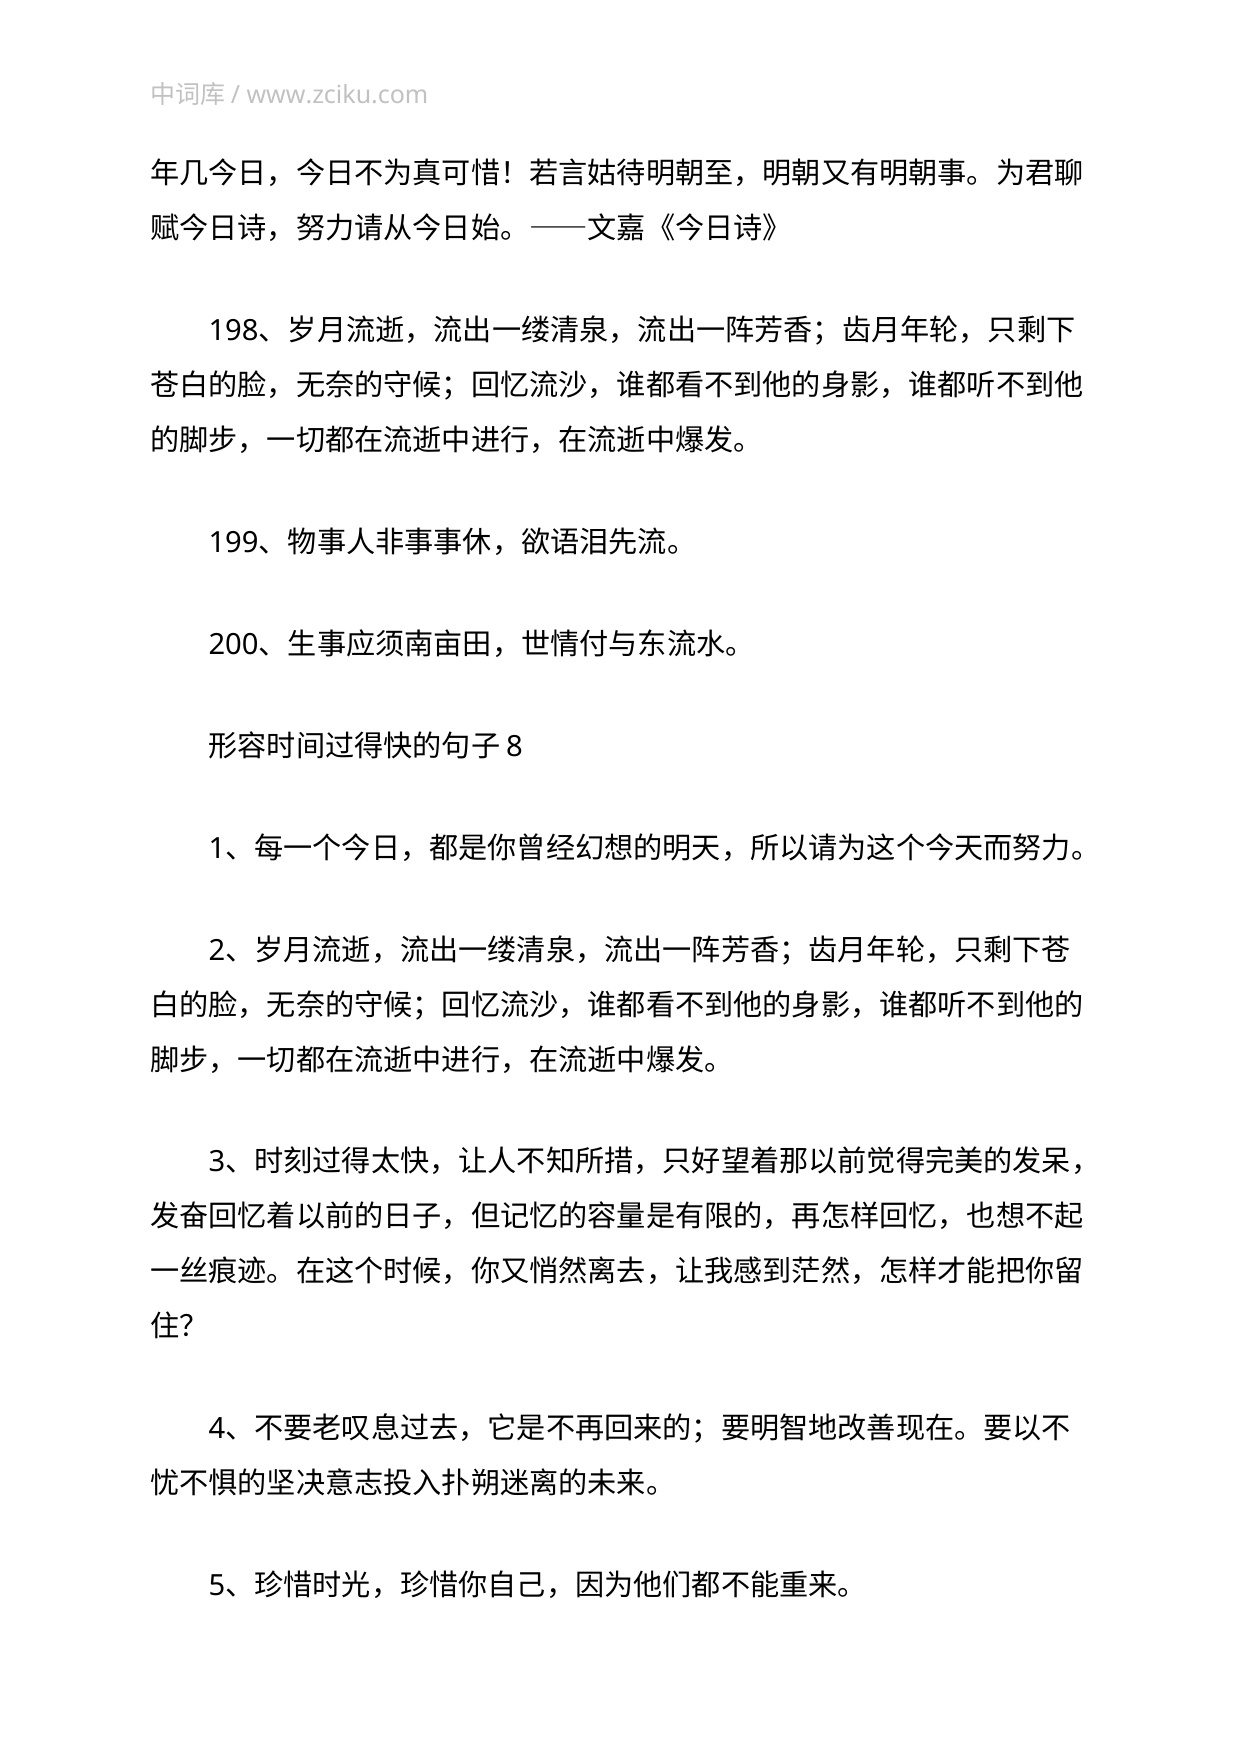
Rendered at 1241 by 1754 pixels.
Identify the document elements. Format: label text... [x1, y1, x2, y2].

text 5、珍惜时光，珍惜你自己，因为他们都不能重来。 [150, 1561, 1090, 1604]
text 199、物事人非事事休，欲语泪先流。 [150, 518, 1090, 561]
text 1、每一个今日，都是你曾经幻想的明天，所以请为这个今天而努力。 [150, 824, 1090, 867]
text 200、生事应须南亩田，世情付与东流水。 [150, 620, 1090, 663]
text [150, 150, 1090, 247]
text 2、岁月流逝，流出一缕清泉，流出一阵芳香；齿月年轮，只剩下苍白的脸，无奈的守候；回忆流沙，谁都看不到他的身影，谁都听不到他的脚步，一切都在流逝中进行，在流逝中爆发。 [150, 926, 1090, 1078]
text 4、不要老叹息过去，它是不再回来的；要明智地改善现在。要以不忧不惧的坚决意志投入扑朔迷离的未来。 [150, 1404, 1090, 1502]
text 3、时刻过得太快，让人不知所措，只好望着那以前觉得完美的发呆，发奋回忆着以前的日子，但记忆的容量是有限的，再怎样回忆，也想不起一丝痕迹。在这个时候，你又悄然离去，让我感到茫然，怎样才能把你留住？ [150, 1138, 1090, 1345]
text 形容时间过得快的句子8 [150, 722, 1090, 765]
text 198、岁月流逝，流出一缕清泉，流出一阵芳香；齿月年轮，只剩下苍白的脸，无奈的守候；回忆流沙，谁都看不到他的身影，谁都听不到他的脚步，一切都在流逝中进行，在流逝中爆发。 [150, 307, 1090, 459]
